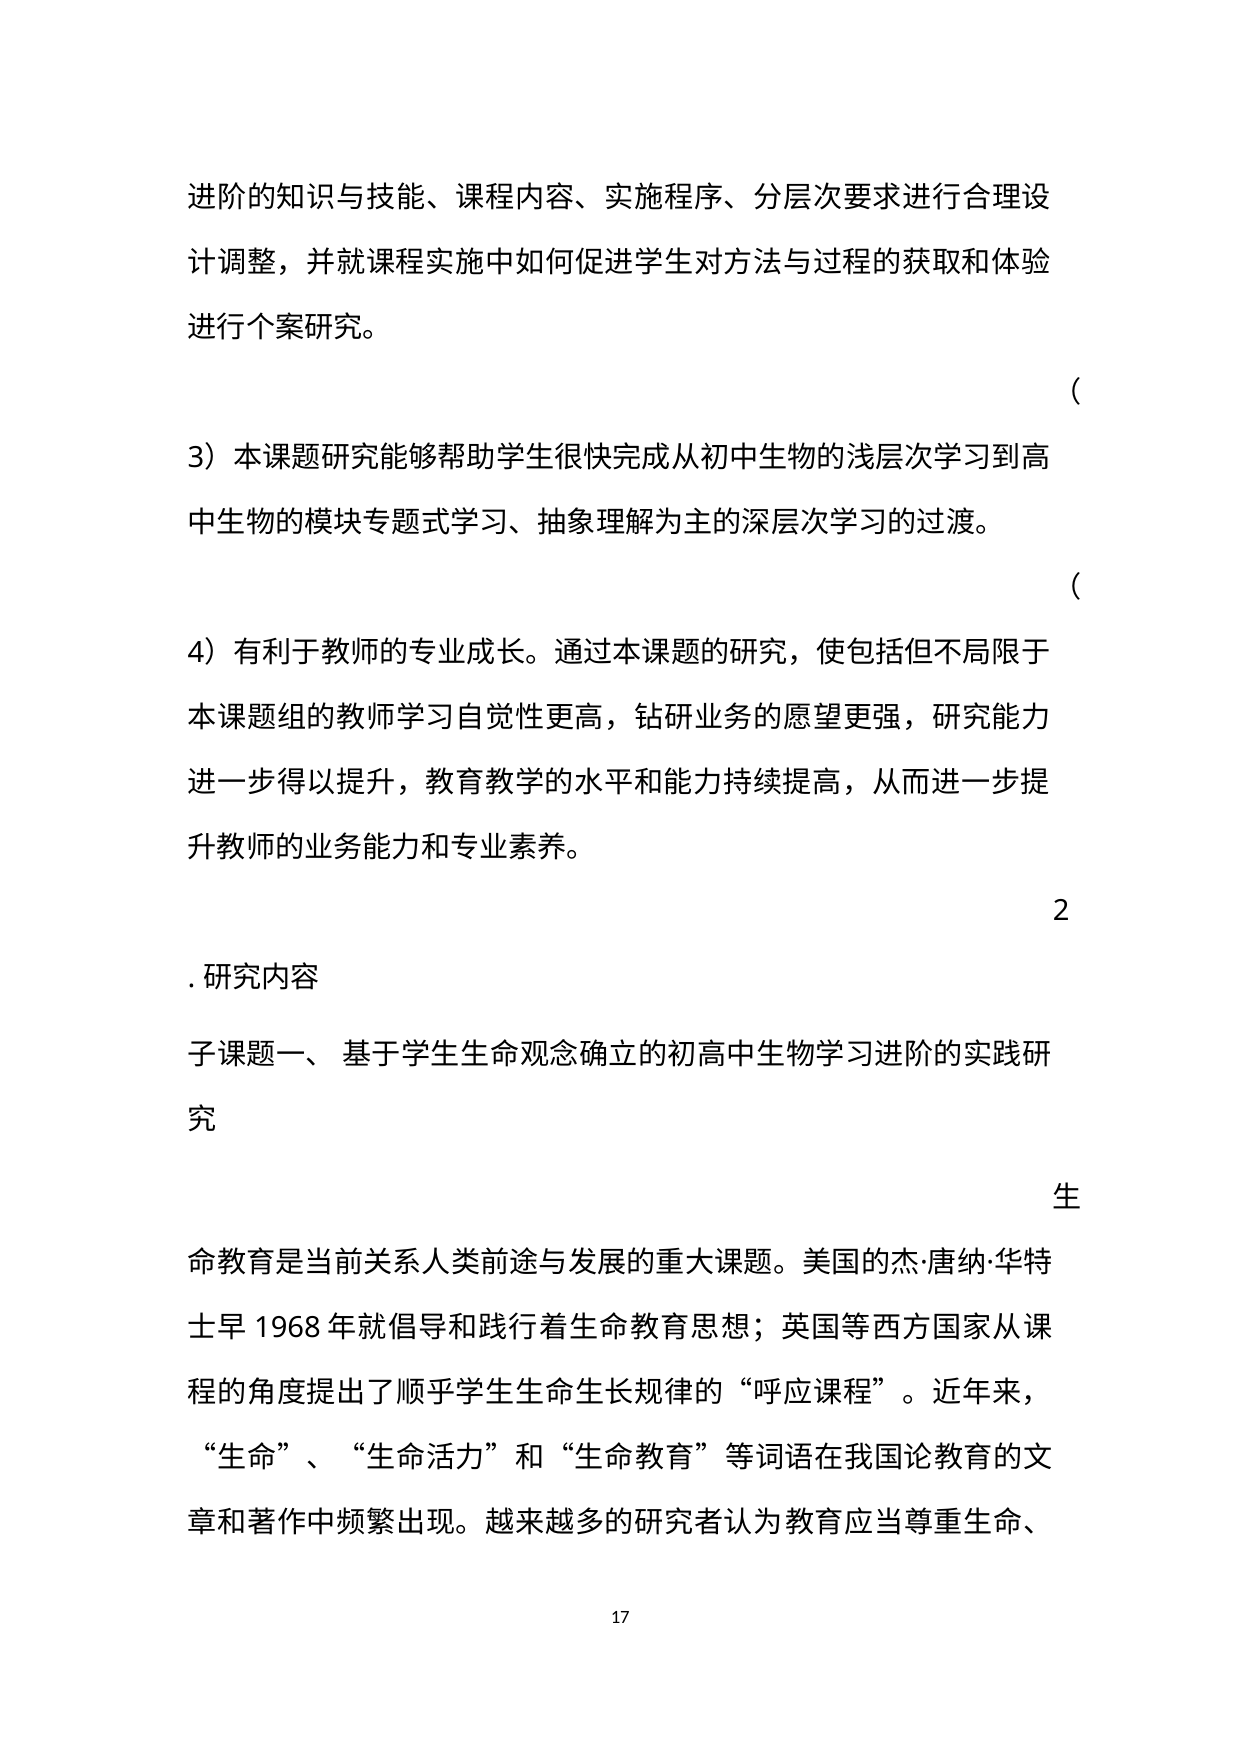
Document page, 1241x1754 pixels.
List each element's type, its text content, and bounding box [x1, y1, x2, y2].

text （3）本课题研究能够帮助学生很快完成从初中生物的浅层次学习到高中生物的模块专题式学习、抽象理解为主的深层次学习的过渡。 [187, 357, 1053, 552]
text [187, 1162, 1053, 1552]
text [187, 162, 1053, 357]
text （4）有利于教师的专业成长。通过本课题的研究，使包括但不局限于本课题组的教师学习自觉性更高，钻研业务的愿望更强，研究能力进一步得以提升，教育教学的水平和能力持续提高，从而进一步提升教师的业务能力和专业素养。 [187, 552, 1053, 877]
text 子课题一、 基于学生生命观念确立的初高中生物学习进阶的实践研究 [187, 1019, 1053, 1149]
text 2. 研究内容 [187, 877, 1053, 1007]
